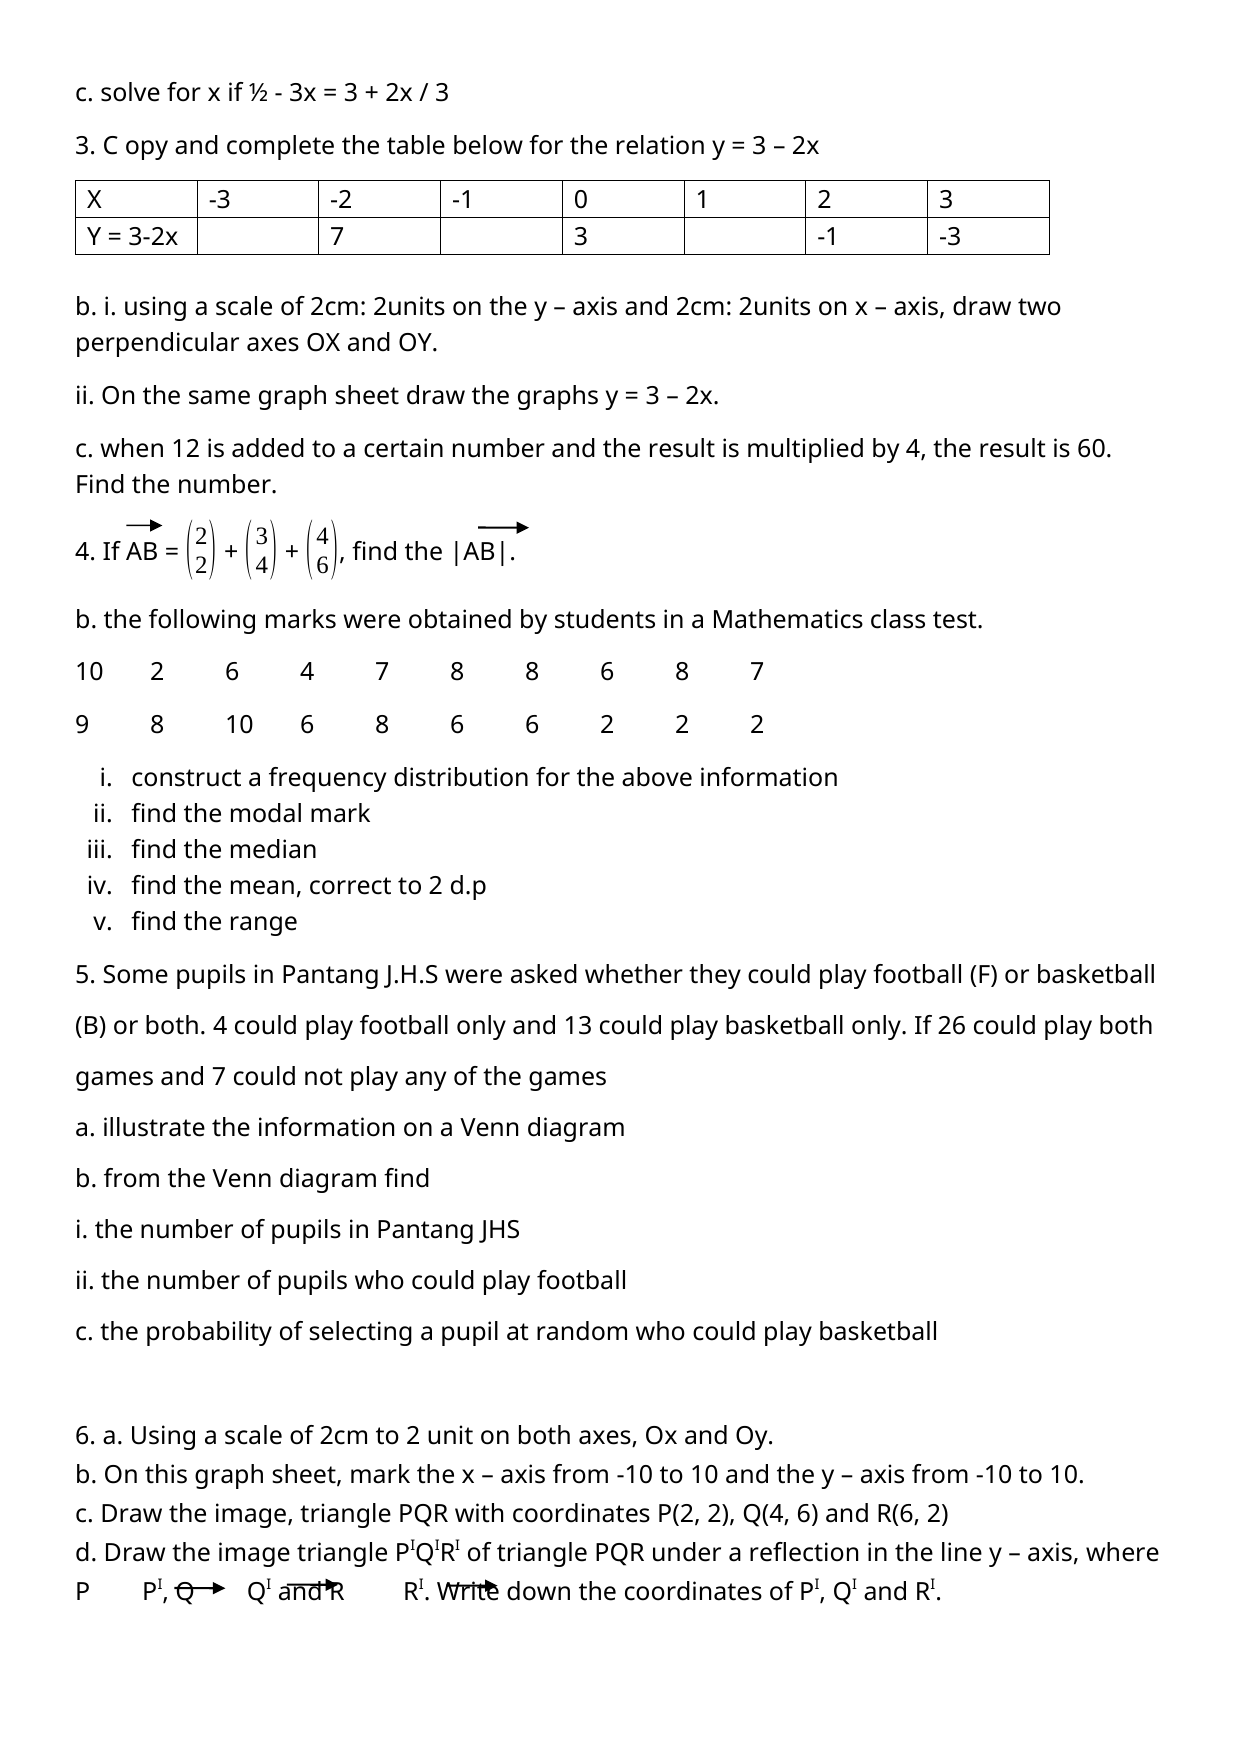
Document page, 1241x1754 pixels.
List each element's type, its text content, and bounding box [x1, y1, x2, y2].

table_cell [685, 218, 805, 254]
table_header 3 [928, 181, 1049, 217]
list find the mean, correct to 2 d.p [112, 867, 1165, 902]
text 10 2 6 4 7 8 8 6 8 7 [75, 654, 1165, 688]
text 3. C opy and complete the table below for the relation y = 3 – 2x [75, 128, 1165, 162]
text 5. Some pupils in Pantang J.H.S were asked whether they could play football (F) or basketball (B) or both. 4 could play football only and 13 could play basketball only. If 26 could play both games and 7 could not play any of the games [75, 956, 1165, 1092]
text c. the probability of selecting a pupil at random who could play basketball [75, 1313, 1165, 1348]
text d. Draw the image triangle PIQIRI of triangle PQR under a reflection in the line y – axis, where P PI, Q QI and R RI. Write down the coordinates of PI, QI and RI. [75, 1535, 1165, 1608]
table_cell [441, 218, 562, 254]
text b. from the Venn diagram find [75, 1160, 1165, 1194]
table_cell 3 [563, 218, 684, 254]
table_header -3 [198, 181, 318, 217]
text c. Draw the image, triangle PQR with coordinates P(2, 2), Q(4, 6) and R(6, 2) [75, 1496, 1165, 1530]
table_header -2 [319, 181, 440, 217]
table_header 0 [563, 181, 684, 217]
text 4. If AB = + + , find the |AB|. [75, 519, 1165, 583]
table_cell [198, 218, 318, 254]
text c. when 12 is added to a certain number and the result is multiplied by 4, the result is 60. Find the number. [75, 430, 1165, 501]
text a. illustrate the information on a Venn diagram [75, 1109, 1165, 1143]
text 9 8 10 6 8 6 6 2 2 2 [75, 707, 1165, 741]
list find the range [112, 903, 1165, 938]
text i. the number of pupils in Pantang JHS [75, 1211, 1165, 1246]
table_cell 7 [319, 218, 440, 254]
list find the modal mark [112, 795, 1165, 829]
table_cell -3 [928, 218, 1049, 254]
table_cell Y = 3-2x [76, 218, 197, 254]
text b. i. using a scale of 2cm: 2units on the y – axis and 2cm: 2units on x – axis, draw two perpendicular axes OX and OY. [75, 289, 1165, 359]
table_header -1 [441, 181, 562, 217]
text b. the following marks were obtained by students in a Mathematics class test. [75, 601, 1165, 635]
list construct a frequency distribution for the above information [112, 759, 1165, 793]
text ii. the number of pupils who could play football [75, 1262, 1165, 1297]
text ii. On the same graph sheet draw the graphs y = 3 – 2x. [75, 378, 1165, 412]
table_header 1 [685, 181, 805, 217]
table_header 2 [806, 181, 927, 217]
text b. On this graph sheet, mark the x – axis from -10 to 10 and the y – axis from -10 to 10. [75, 1456, 1165, 1491]
list find the median [112, 831, 1165, 866]
text 6. a. Using a scale of 2cm to 2 unit on both axes, Ox and Oy. [75, 1417, 1165, 1451]
table_header X [76, 181, 197, 217]
text c. solve for x if ½ - 3x = 3 + 2x / 3 [75, 75, 1165, 109]
table_cell -1 [806, 218, 927, 254]
